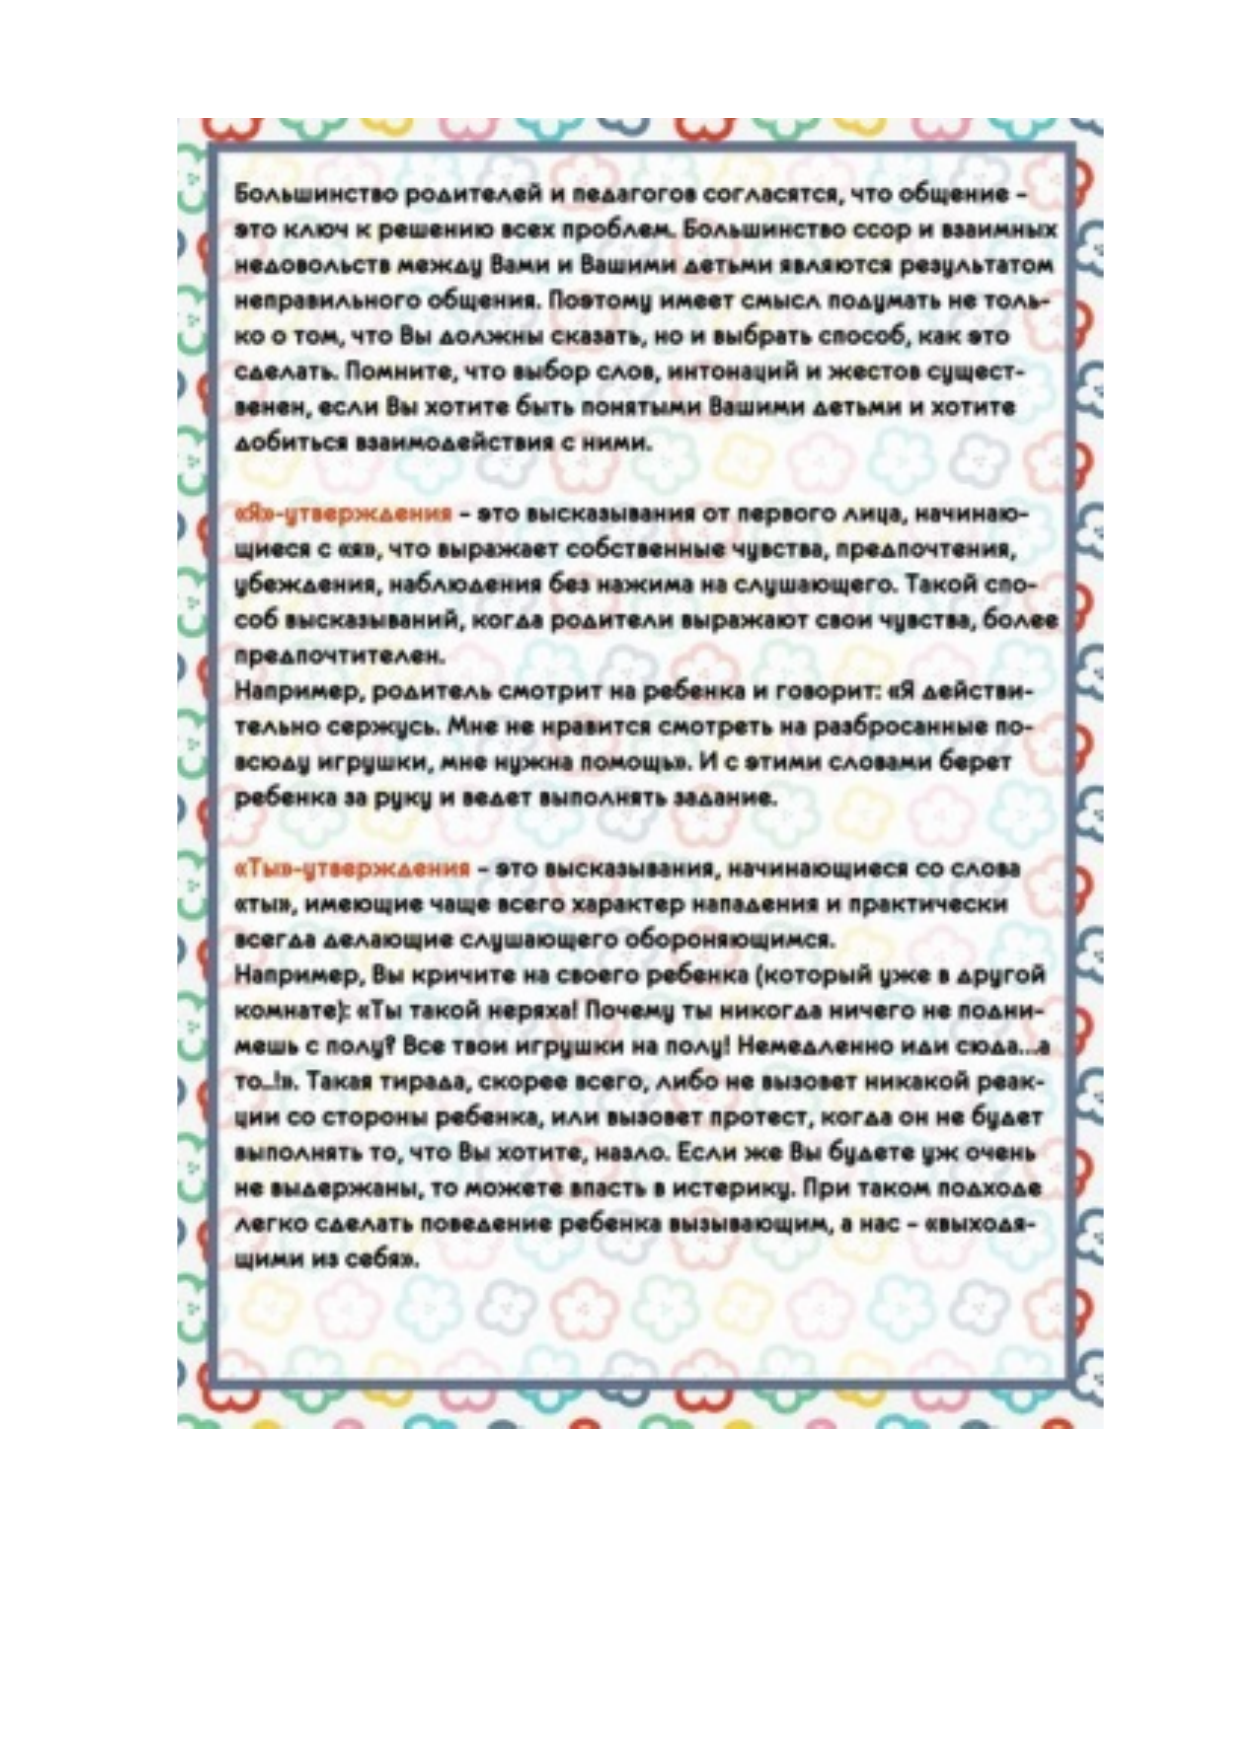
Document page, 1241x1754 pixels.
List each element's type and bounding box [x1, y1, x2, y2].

picture [177, 118, 1104, 1429]
